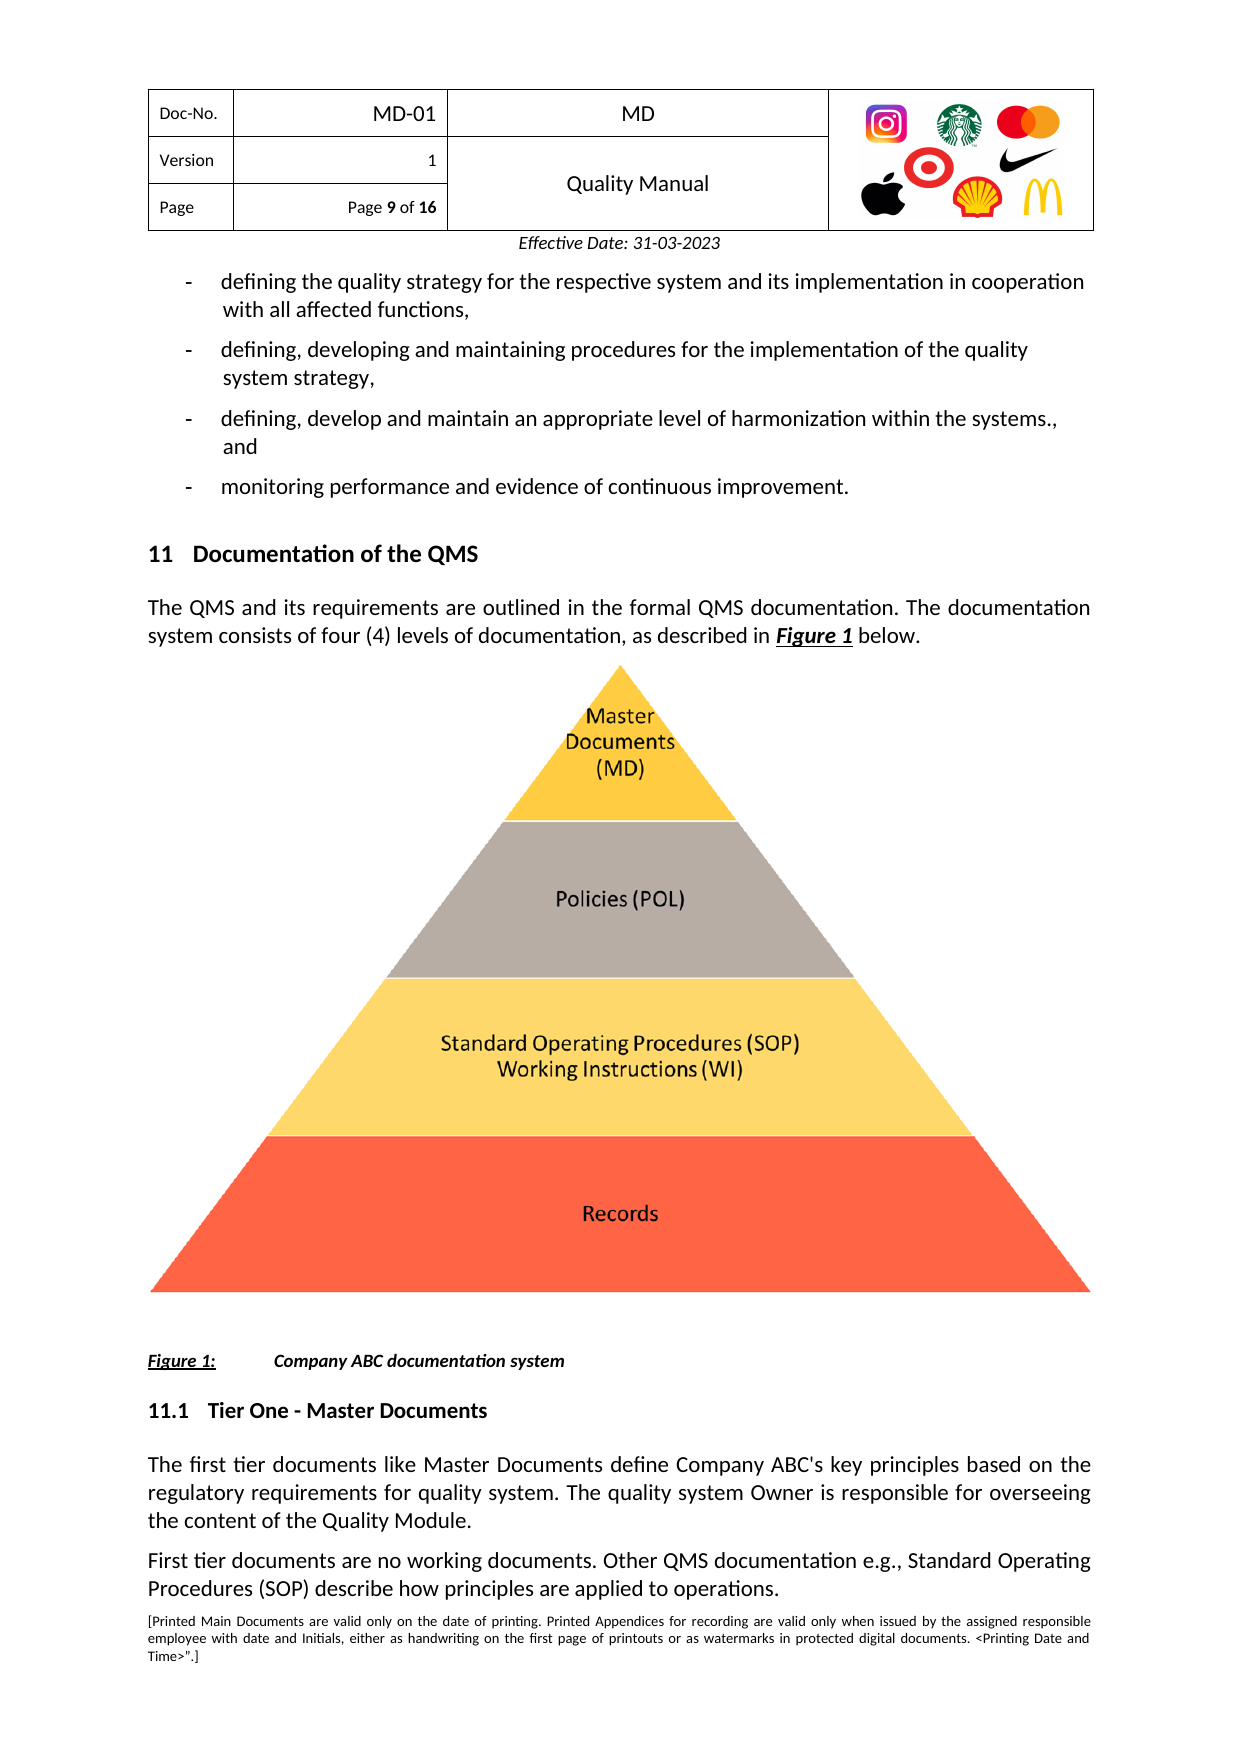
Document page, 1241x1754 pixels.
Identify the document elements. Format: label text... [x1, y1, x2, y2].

picture [858, 100, 1066, 220]
picture [147, 662, 1093, 1293]
text The QMS and its requirements are outlined in the formal QMS documentation. The documentation system consists of four (4) levels of documentation, as described in Figure 1 below. [148, 593, 1093, 649]
list monitoring performance and evidence of continuous improvement. [185, 472, 1093, 501]
list defining the quality strategy for the respective system and its implementation in cooperation with all affected functions, [185, 267, 1093, 323]
text The first tier documents like Master Documents define Company ABC's key principles based on the regulatory requirements for quality system. The quality system Owner is responsible for overseeing the content of the Quality Module. [148, 1450, 1093, 1534]
list defining, developing and maintaining procedures for the implementation of the quality system strategy, [185, 335, 1093, 391]
subtitle Tier One - Master Documents [148, 1397, 1093, 1425]
text First tier documents are no working documents. Other QMS documentation e.g., Standard Operating Procedures (SOP) describe how principles are applied to operations. [148, 1546, 1093, 1602]
list defining, develop and maintain an appropriate level of harmonization within the systems., and [185, 404, 1093, 460]
subtitle Documentation of the QMS [148, 538, 1093, 568]
text Figure 1: Company ABC documentation system [148, 1349, 1093, 1372]
